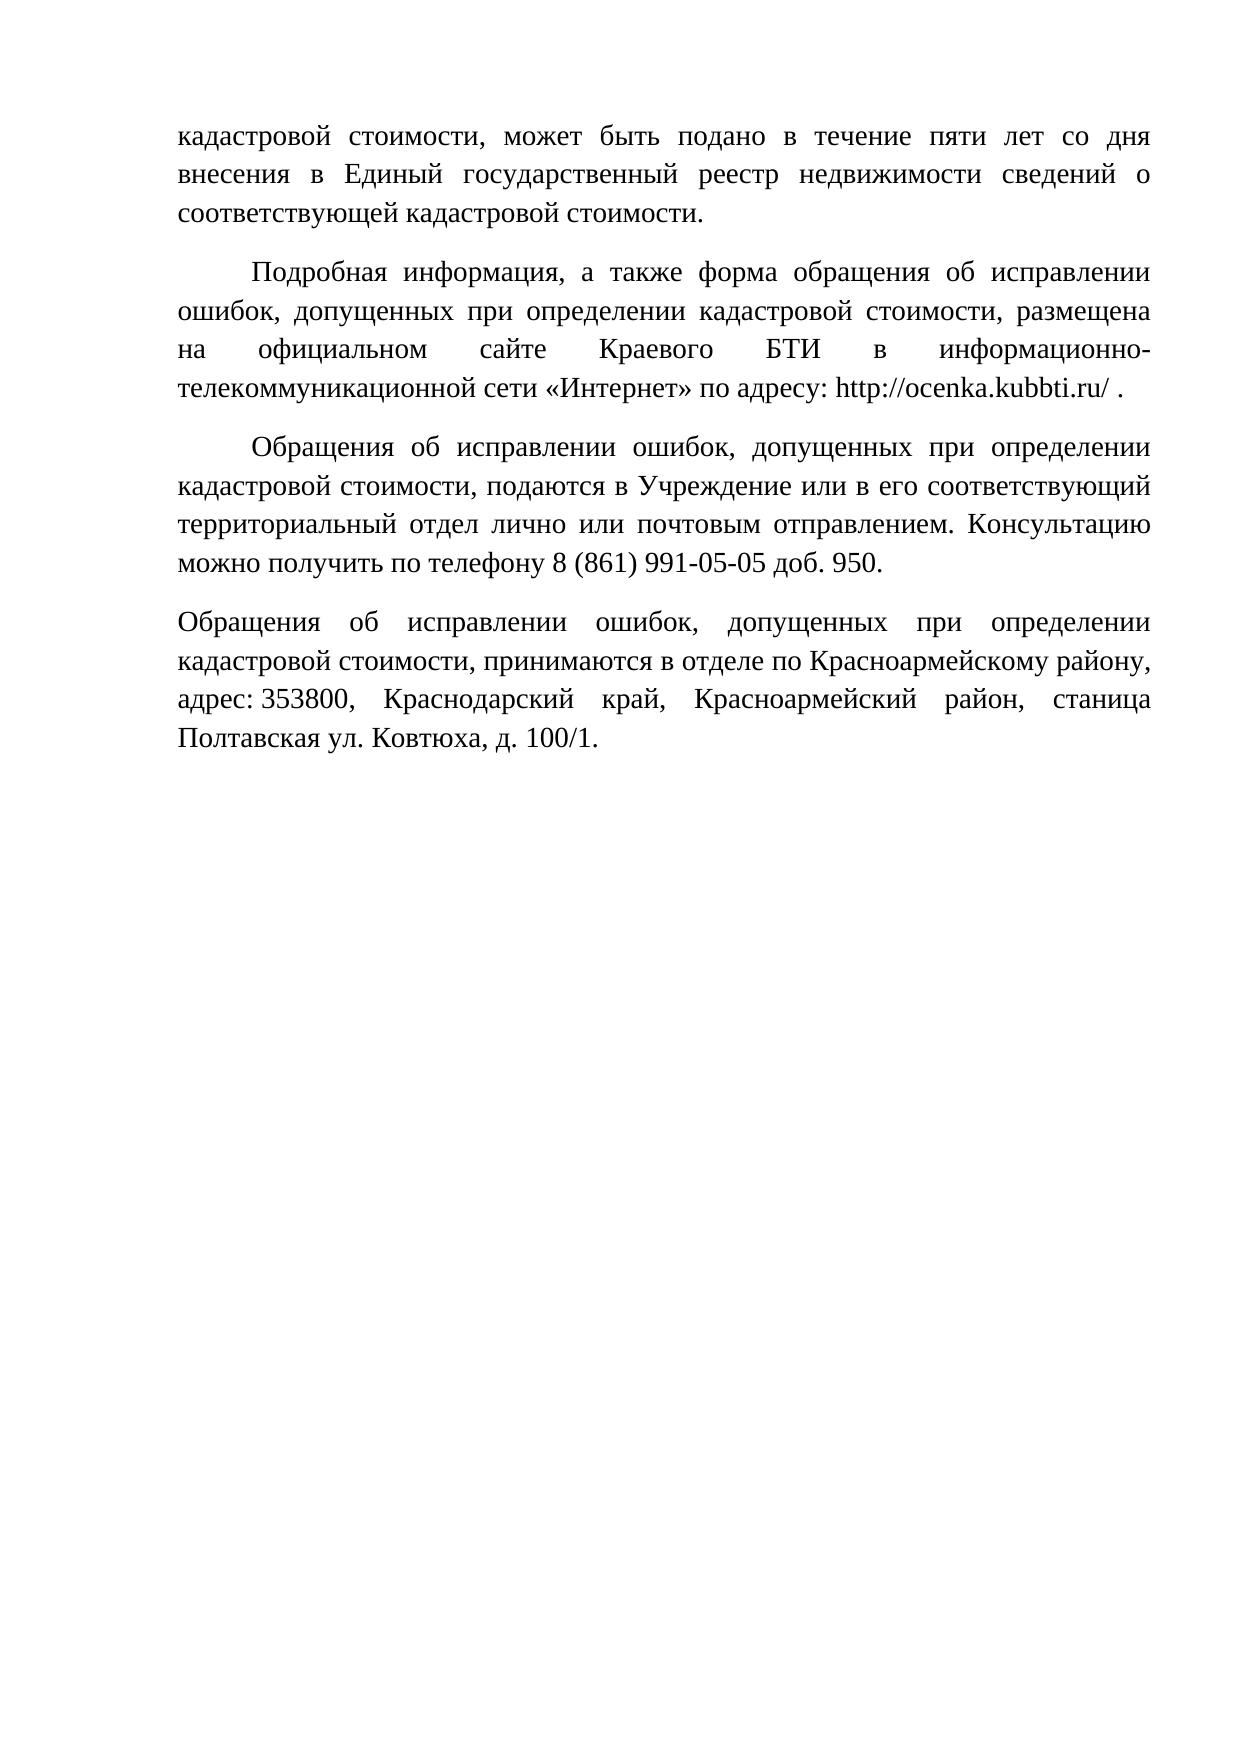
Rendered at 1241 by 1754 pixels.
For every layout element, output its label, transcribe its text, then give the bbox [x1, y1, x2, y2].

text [177, 118, 1152, 229]
text Подробная информация, а также форма обращения об исправлении ошибок, допущенных при определении кадастровой стоимости, размещена на официальном сайте Краевого БТИ в информационно-телекоммуникационной сети «Интернет» по адресу: http://ocenka.kubbti.ru/ . [177, 254, 1152, 404]
text Обращения об исправлении ошибок, допущенных при определении кадастровой стоимости, подаются в Учреждение или в его соответствующий территориальный отдел лично или почтовым отправлением. Консультацию можно получить по телефону 8 (861) 991-05-05 доб. 950. [177, 429, 1152, 579]
text Обращения об исправлении ошибок, допущенных при определении кадастровой стоимости, принимаются в отделе по Красноармейскому району, адрес: 353800, Краснодарский край, Красноармейский район, станица Полтавская ул. Ковтюха, д. 100/1. [177, 604, 1152, 754]
